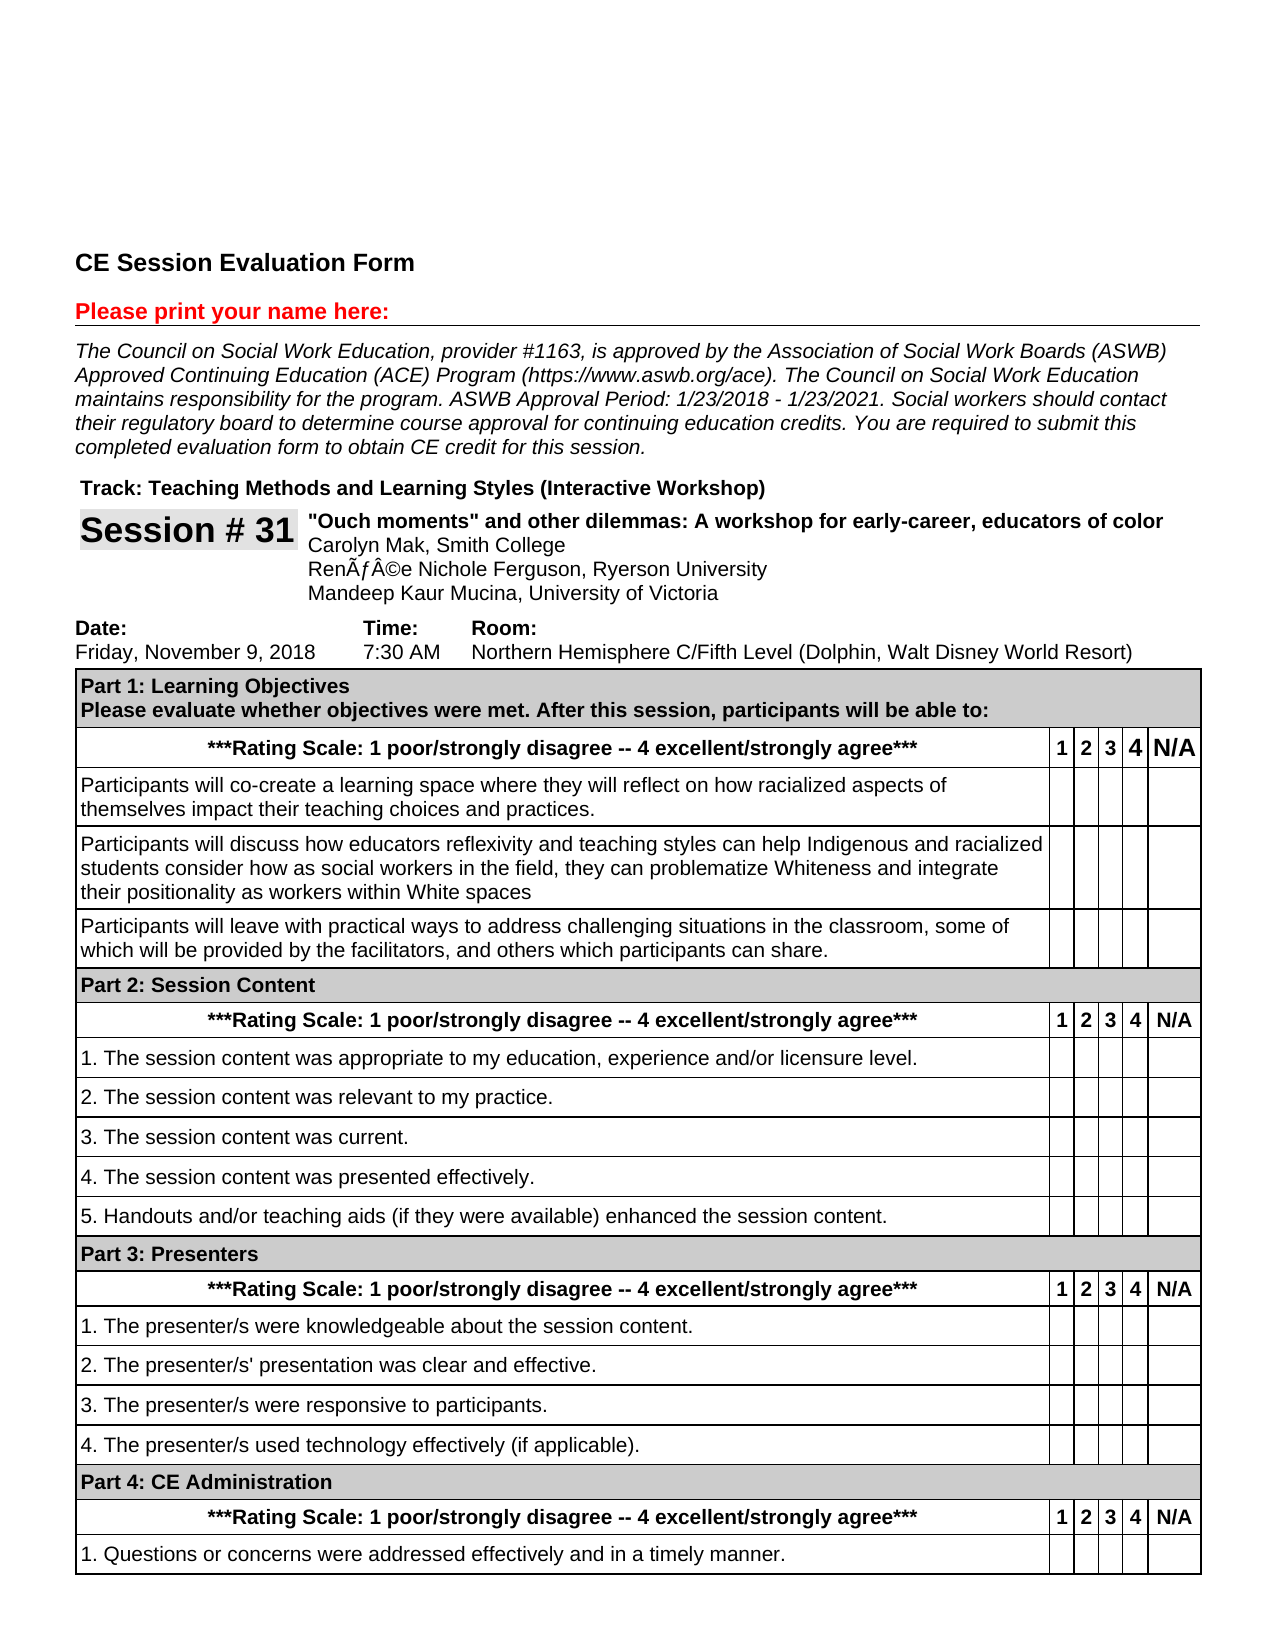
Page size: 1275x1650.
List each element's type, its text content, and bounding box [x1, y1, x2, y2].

table_cell N/A [1149, 1500, 1200, 1533]
table_cell 1 [1050, 1500, 1073, 1533]
table_cell [1149, 1197, 1200, 1235]
table_cell Part 3: Presenters [77, 1237, 1200, 1270]
table_cell [1149, 1535, 1200, 1573]
table_cell [1149, 1346, 1200, 1384]
table_cell [1099, 1038, 1122, 1076]
table_cell 4 [1123, 1272, 1147, 1305]
table_cell [1075, 910, 1098, 967]
table_cell [1123, 1118, 1147, 1156]
table_cell 1. The session content was appropriate to my education, experience and/or licensure level. [77, 1038, 1049, 1076]
table_cell [1075, 1426, 1098, 1464]
table_cell 2. The session content was relevant to my practice. [77, 1078, 1049, 1116]
table_cell [1099, 768, 1122, 825]
table_header Track: Teaching Methods and Learning Styles (Interactive Workshop) [75, 471, 1200, 504]
table_cell 3 [1099, 1272, 1122, 1305]
table_cell [1123, 1386, 1147, 1424]
table_cell N/A [1149, 1003, 1200, 1037]
table_cell 5. Handouts and/or teaching aids (if they were available) enhanced the session content. [77, 1197, 1049, 1235]
table_cell [1123, 1197, 1147, 1235]
table_cell 1 [1050, 1272, 1073, 1305]
table_cell [1099, 1118, 1122, 1156]
table_cell [1149, 1426, 1200, 1464]
table_cell [1075, 1307, 1098, 1345]
table_cell [1075, 1386, 1098, 1424]
table_cell 1. Questions or concerns were addressed effectively and in a timely manner. [77, 1535, 1049, 1573]
table_cell 1 [1050, 1003, 1073, 1037]
table_cell 4. The presenter/s used technology effectively (if applicable). [77, 1426, 1049, 1464]
table_cell 3 [1099, 1500, 1122, 1533]
subtitle CE Session Evaluation Form [75, 248, 1200, 277]
table_cell ***Rating Scale: 1 poor/strongly disagree -- 4 excellent/strongly agree*** [77, 1003, 1049, 1037]
table_cell [1075, 1078, 1098, 1116]
table_cell [1123, 910, 1147, 967]
table_cell Session # 31 [75, 504, 303, 609]
table_cell [1099, 1346, 1122, 1384]
table_cell [1149, 768, 1200, 825]
table_cell [1050, 768, 1073, 825]
table_cell [1075, 768, 1098, 825]
table_cell ***Rating Scale: 1 poor/strongly disagree -- 4 excellent/strongly agree*** [77, 1272, 1049, 1305]
table_cell [1099, 1307, 1122, 1345]
table_cell [1075, 1038, 1098, 1076]
table_cell [1123, 827, 1147, 908]
table_cell [1099, 1157, 1122, 1196]
table_cell 2 [1075, 1003, 1098, 1037]
table_cell ***Rating Scale: 1 poor/strongly disagree -- 4 excellent/strongly agree*** [77, 1500, 1049, 1533]
table_cell N/A [1149, 1272, 1200, 1305]
table_cell 4 [1123, 1500, 1147, 1533]
table_cell [1050, 1038, 1073, 1076]
table_cell [1075, 1197, 1098, 1235]
table_cell [1099, 1535, 1122, 1573]
table_header Time: 7:30 AM [363, 610, 471, 668]
table_cell [1050, 1307, 1073, 1345]
table_cell [1050, 1386, 1073, 1424]
table_cell [1123, 1038, 1147, 1076]
table_cell [1099, 1197, 1122, 1235]
table_cell 1 [1050, 728, 1073, 766]
table_cell 4 [1123, 728, 1147, 766]
table_cell 3 [1099, 1003, 1122, 1037]
table_cell [1149, 1078, 1200, 1116]
table_cell [1123, 1535, 1147, 1573]
table_header Room: Northern Hemisphere C/Fifth Level (Dolphin, Walt Disney World Resort) [471, 610, 1200, 668]
text The Council on Social Work Education, provider #1163, is approved by the Association of Social Work Boards (ASWB) Approved Continuing Education (ACE) Program (https://www.aswb.org/ace). The Council on Social Work Education maintains responsibility for the program. ASWB Approval Period: 1/23/2018 - 1/23/2021. Social workers should contact their regulatory board to determine course approval for continuing education credits. You are required to submit this completed evaluation form to obtain CE credit for this session. [75, 339, 1200, 458]
table_cell 2. The presenter/s' presentation was clear and effective. [77, 1346, 1049, 1384]
table_cell 2 [1075, 1272, 1098, 1305]
table_cell [1149, 1307, 1200, 1345]
table_cell [1099, 1078, 1122, 1116]
table_cell [1149, 910, 1200, 967]
table_cell 3. The session content was current. [77, 1118, 1049, 1156]
table_cell Participants will discuss how educators reflexivity and teaching styles can help Indigenous and racialized students consider how as social workers in the field, they can problematize Whiteness and integrate their positionality as workers within White spaces [77, 827, 1049, 908]
table_cell [1050, 827, 1073, 908]
table_cell [1050, 1197, 1073, 1235]
table_cell Participants will leave with practical ways to address challenging situations in the classroom, some of which will be provided by the facilitators, and others which participants can share. [77, 910, 1049, 967]
table_cell [1050, 910, 1073, 967]
table_cell [1050, 1346, 1073, 1384]
table_cell [1050, 1157, 1073, 1196]
table_cell [1099, 1426, 1122, 1464]
table_cell 4 [1123, 1003, 1147, 1037]
table_cell 2 [1075, 1500, 1098, 1533]
table_cell [1123, 768, 1147, 825]
table_cell [1149, 1038, 1200, 1076]
table_header Date: Friday, November 9, 2018 [75, 610, 363, 668]
table_cell 3 [1099, 728, 1122, 766]
table_cell [1149, 827, 1200, 908]
table_cell [1099, 910, 1122, 967]
table_cell [1050, 1426, 1073, 1464]
table_cell [1075, 1118, 1098, 1156]
table_cell [1123, 1078, 1147, 1116]
table_cell [1075, 1157, 1098, 1196]
table_header Part 1: Learning Objectives Please evaluate whether objectives were met. After this session, participants will be able to: [77, 670, 1200, 727]
text Please print your name here: [75, 277, 1200, 325]
table_cell [1099, 1386, 1122, 1424]
table_cell Part 4: CE Administration [77, 1465, 1200, 1499]
table_cell Participants will co-create a learning space where they will reflect on how racialized aspects of themselves impact their teaching choices and practices. [77, 768, 1049, 825]
table_cell "Ouch moments" and other dilemmas: A workshop for early-career, educators of color Carolyn Mak, Smith College RenÃƒÂ©e Nichole Ferguson, Ryerson University Mandeep Kaur Mucina, University of Victoria [303, 504, 1200, 609]
table_cell 1. The presenter/s were knowledgeable about the session content. [77, 1307, 1049, 1345]
table_cell [1149, 1386, 1200, 1424]
table_cell [1075, 1535, 1098, 1573]
table_cell [1123, 1157, 1147, 1196]
table_cell [1123, 1307, 1147, 1345]
table_cell 2 [1075, 728, 1098, 766]
table_cell [1050, 1078, 1073, 1116]
table_cell [1123, 1426, 1147, 1464]
table_cell [1050, 1118, 1073, 1156]
table_cell [1075, 1346, 1098, 1384]
table_cell 3. The presenter/s were responsive to participants. [77, 1386, 1049, 1424]
table_cell [1099, 827, 1122, 908]
table_cell [1123, 1346, 1147, 1384]
table_cell ***Rating Scale: 1 poor/strongly disagree -- 4 excellent/strongly agree*** [77, 728, 1049, 766]
table_cell N/A [1149, 728, 1200, 766]
table_cell [1149, 1157, 1200, 1196]
table_cell [1075, 827, 1098, 908]
table_cell 4. The session content was presented effectively. [77, 1157, 1049, 1196]
table_cell Part 2: Session Content [77, 969, 1200, 1002]
table_cell [1149, 1118, 1200, 1156]
table_cell [1050, 1535, 1073, 1573]
